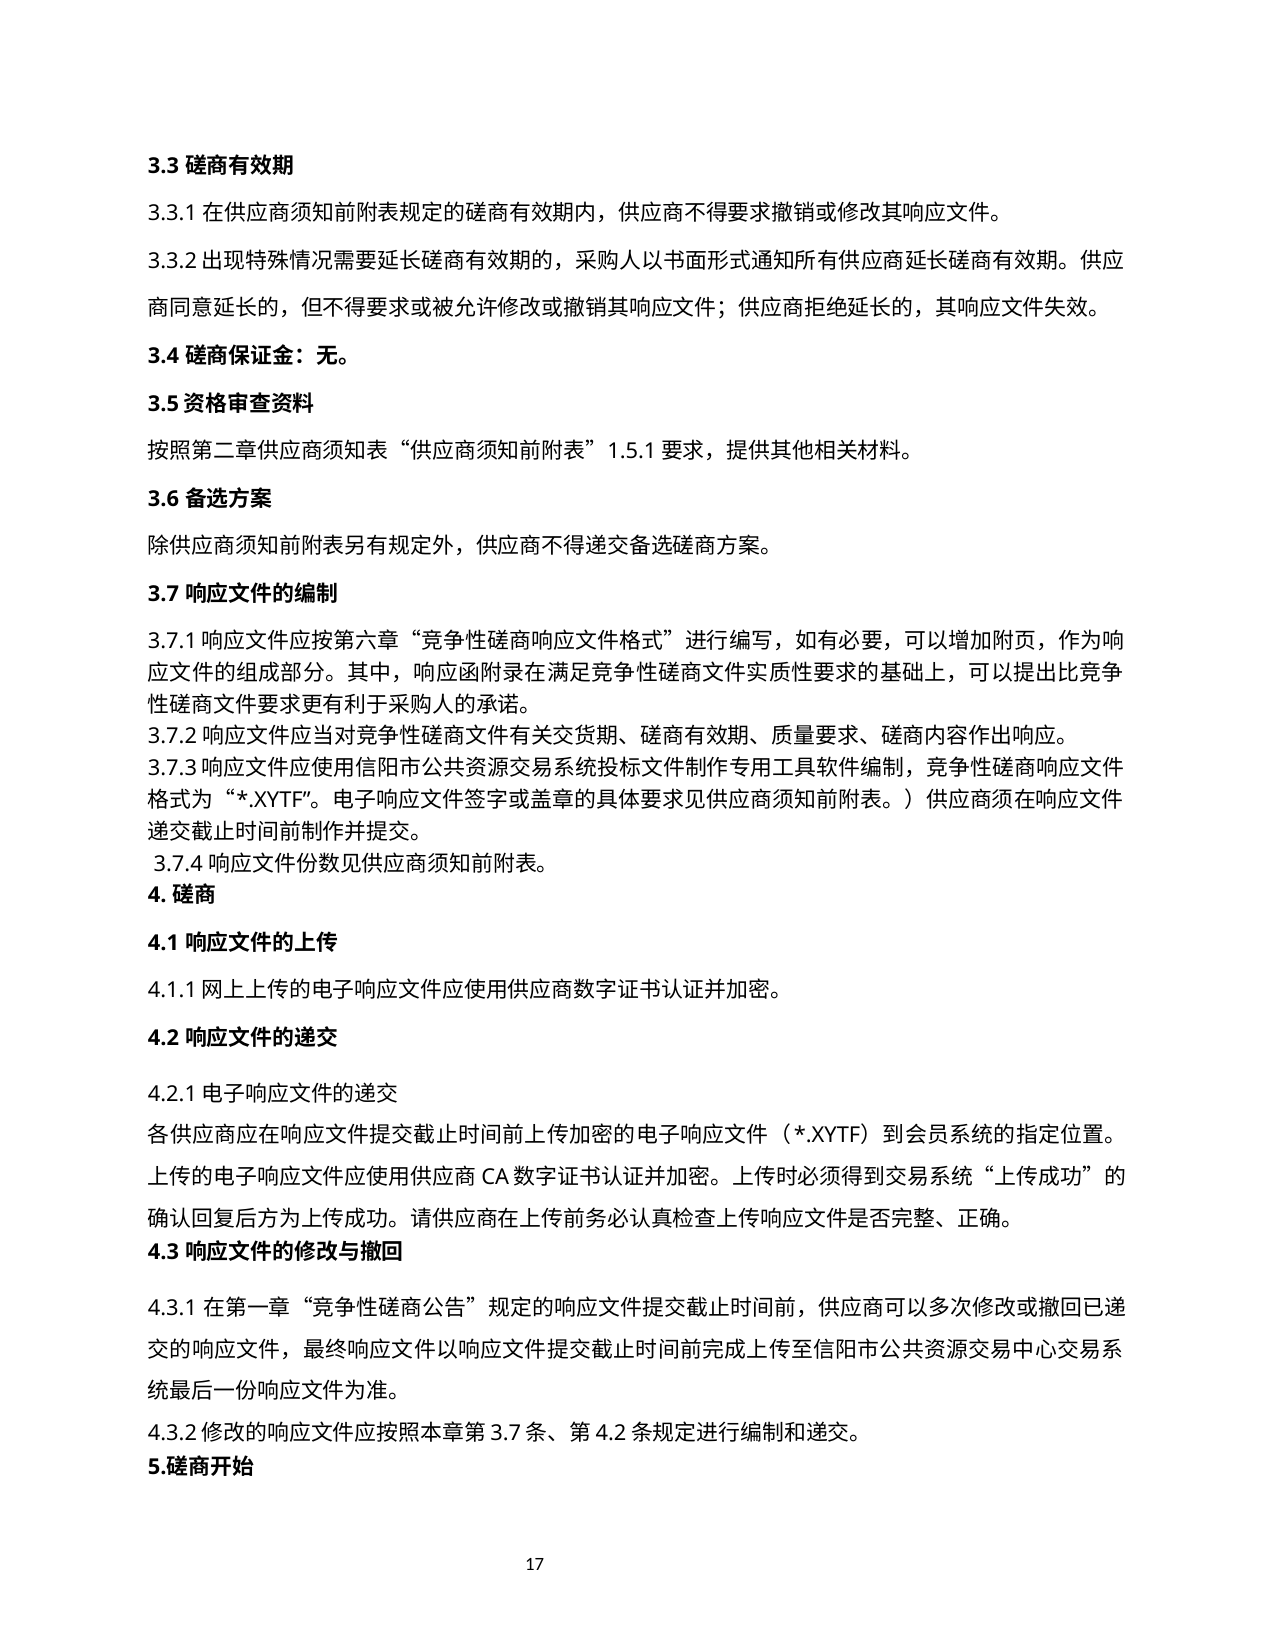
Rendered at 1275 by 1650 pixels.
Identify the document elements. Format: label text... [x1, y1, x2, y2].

text 4.1 响应文件的上传 [148, 925, 1127, 957]
text 4.3 响应文件的修改与撤回 [148, 1234, 1127, 1266]
text 3.3.2出现特殊情况需要延长磋商有效期的，采购人以书面形式通知所有供应商延长磋商有效期。供应商同意延长的，但不得要求或被允许修改或撤销其响应文件；供应商拒绝延长的，其响应文件失效。 [148, 243, 1127, 322]
text 4.1.1网上上传的电子响应文件应使用供应商数字证书认证并加密。 [148, 972, 1127, 1004]
text 3.7.1响应文件应按第六章“竞争性磋商响应文件格式”进行编写，如有必要，可以增加附页，作为响应文件的组成部分。其中，响应函附录在满足竞争性磋商文件实质性要求的基础上，可以提出比竞争性磋商文件要求更有利于采购人的承诺。 [148, 623, 1127, 718]
text 3.7.3响应文件应使用信阳市公共资源交易系统投标文件制作专用工具软件编制，竞争性磋商响应文件格式为“*.XYTF”。电子响应文件签字或盖章的具体要求见供应商须知前附表。）供应商须在响应文件递交截止时间前制作并提交。 [148, 750, 1127, 846]
text 除供应商须知前附表另有规定外，供应商不得递交备选磋商方案。 [148, 528, 1127, 560]
text 4.3.1 在第一章“竞争性磋商公告”规定的响应文件提交截止时间前，供应商可以多次修改或撤回已递交的响应文件，最终响应文件以响应文件提交截止时间前完成上传至信阳市公共资源交易中心交易系统最后一份响应文件为准。 [148, 1282, 1127, 1407]
text 4.3.2修改的响应文件应按照本章第3.7条、第4.2条规定进行编制和递交。 [148, 1407, 1127, 1449]
text 3.3 磋商有效期 [148, 148, 1127, 179]
text 3.7 响应文件的编制 [148, 576, 1127, 608]
text 4.2.1电子响应文件的递交 [148, 1068, 1127, 1109]
text 4.2 响应文件的递交 [148, 1020, 1127, 1052]
text 4. 磋商 [148, 877, 1127, 909]
text 3.5资格审查资料 [148, 386, 1127, 417]
text 3.3.1 在供应商须知前附表规定的磋商有效期内，供应商不得要求撤销或修改其响应文件。 [148, 195, 1127, 227]
text 3.4 磋商保证金：无。 [148, 338, 1127, 370]
text 按照第二章供应商须知表“供应商须知前附表”1.5.1要求，提供其他相关材料。 [148, 433, 1127, 465]
text 3.7.2 响应文件应当对竞争性磋商文件有关交货期、磋商有效期、质量要求、磋商内容作出响应。 [148, 718, 1127, 750]
text 5.磋商开始 [148, 1449, 1127, 1480]
text 3.6 备选方案 [148, 481, 1127, 512]
text 各供应商应在响应文件提交截止时间前上传加密的电子响应文件（*.XYTF）到会员系统的指定位置。上传的电子响应文件应使用供应商CA数字证书认证并加密。上传时必须得到交易系统“上传成功”的确认回复后方为上传成功。请供应商在上传前务必认真检查上传响应文件是否完整、正确。 [148, 1109, 1127, 1234]
text 3.7.4 响应文件份数见供应商须知前附表。 [148, 846, 1127, 877]
